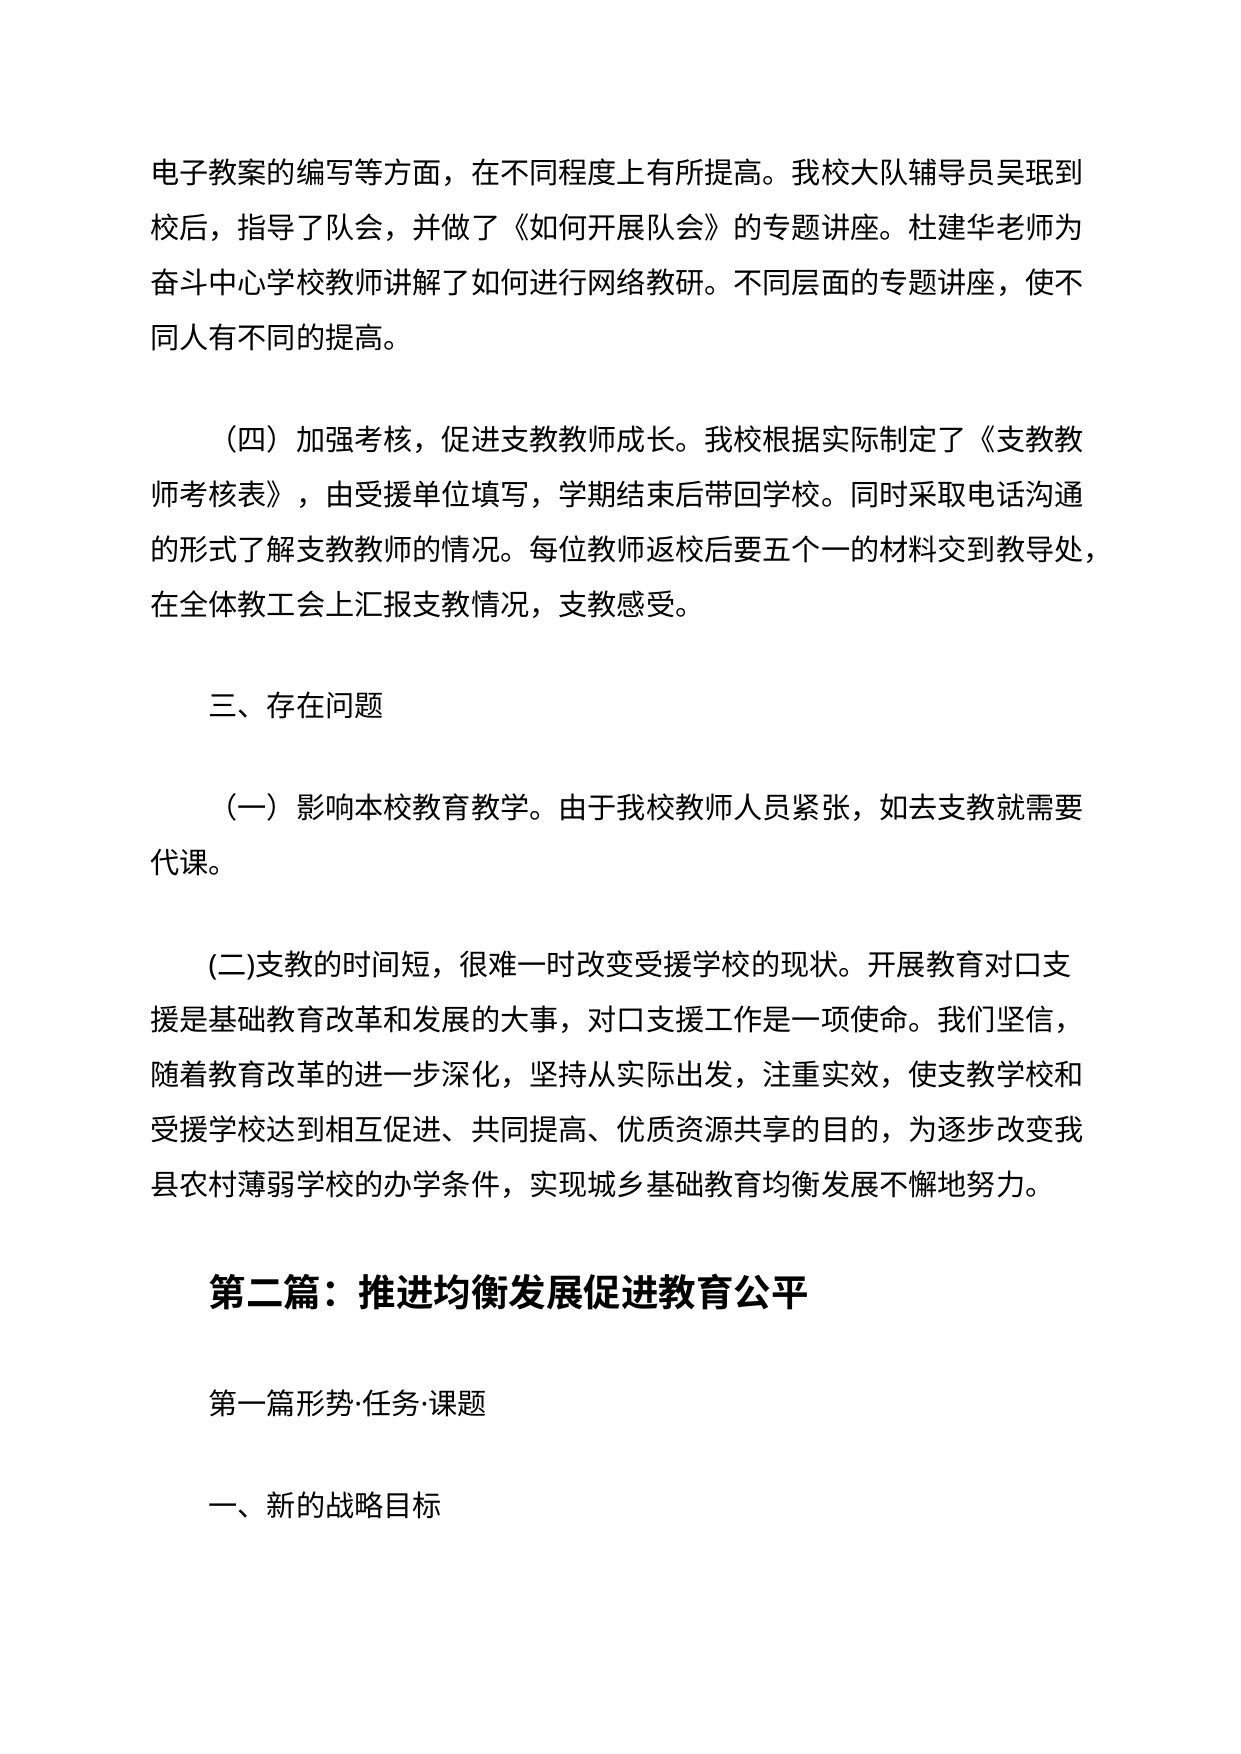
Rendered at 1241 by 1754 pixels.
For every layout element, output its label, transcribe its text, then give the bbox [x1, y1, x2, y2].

text 第一篇形势·任务·课题 [150, 1380, 1090, 1423]
text (二)支教的时间短，很难一时改变受援学校的现状。开展教育对口支援是基础教育改革和发展的大事，对口支援工作是一项使命。我们坚信，随着教育改革的进一步深化，坚持从实际出发，注重实效，使支教学校和受援学校达到相互促进、共同提高、优质资源共享的目的，为逐步改变我县农村薄弱学校的办学条件，实现城乡基础教育均衡发展不懈地努力。 [150, 941, 1090, 1203]
text （一）影响本校教育教学。由于我校教师人员紧张，如去支教就需要代课。 [150, 785, 1090, 882]
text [150, 150, 1090, 357]
text 三、存在问题 [150, 683, 1090, 725]
text 一、新的战略目标 [150, 1482, 1090, 1524]
text 第二篇：推进均衡发展促进教育公平 [150, 1263, 1090, 1317]
text （四）加强考核，促进支教教师成长。我校根据实际制定了《支教教师考核表》，由受援单位填写，学期结束后带回学校。同时采取电话沟通的形式了解支教教师的情况。每位教师返校后要五个一的材料交到教导处，在全体教工会上汇报支教情况，支教感受。 [150, 416, 1090, 623]
